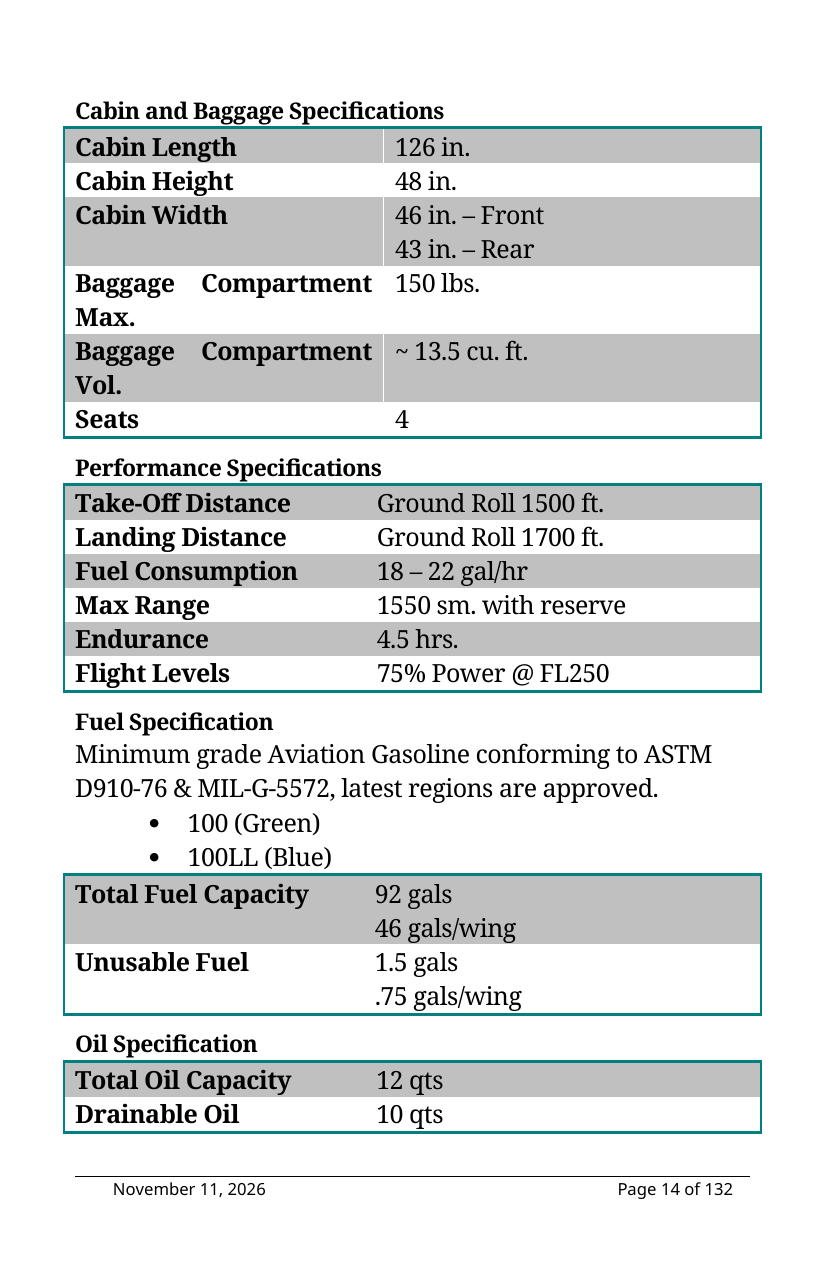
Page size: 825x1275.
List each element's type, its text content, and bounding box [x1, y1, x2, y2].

table_cell 1.5 gals .75 gals/wing [363, 945, 760, 1013]
table_header 92 gals 46 gals/wing [363, 876, 760, 944]
table_cell 4.5 hrs. [365, 622, 760, 656]
table_header 126 in. [384, 129, 760, 163]
table_cell 1550 sm. with reserve [365, 588, 760, 622]
table_cell 18 – 22 gal/hr [365, 554, 760, 588]
table_cell 10 qts [365, 1097, 760, 1131]
table_header Total Fuel Capacity [65, 876, 363, 944]
table_cell 75% Power @ FL250 [365, 656, 760, 690]
table_cell ~ 13.5 cu. ft. [384, 334, 760, 402]
table_cell Unusable Fuel [65, 945, 363, 1013]
table_cell Endurance [65, 622, 365, 656]
table_cell Drainable Oil [65, 1097, 365, 1131]
table_cell Ground Roll 1700 ft. [365, 520, 760, 554]
subtitle Performance Specifications [75, 451, 750, 483]
subtitle Oil Specification [75, 1028, 750, 1059]
table_header 12 qts [365, 1063, 760, 1097]
table_header Take-Off Distance [65, 486, 365, 520]
table_cell 4 [384, 402, 760, 436]
table_cell 46 in. – Front 43 in. – Rear [384, 197, 760, 266]
table_header Total Oil Capacity [65, 1063, 365, 1097]
table_cell 150 lbs. [384, 266, 760, 334]
subtitle Fuel Specification [75, 706, 750, 737]
table_cell Seats [65, 402, 383, 436]
list 100LL (Blue) [150, 839, 750, 873]
table_cell Fuel Consumption [65, 554, 365, 588]
table_cell Landing Distance [65, 520, 365, 554]
table_cell Baggage Compartment Max. [65, 266, 383, 334]
list 100 (Green) [150, 805, 750, 839]
subtitle Cabin and Baggage Specifications [75, 95, 750, 126]
table_cell Baggage Compartment Vol. [65, 334, 383, 402]
table_cell Flight Levels [65, 656, 365, 690]
table_cell Cabin Width [65, 197, 383, 266]
table_cell 48 in. [384, 163, 760, 197]
table_cell Cabin Height [65, 163, 383, 197]
text Minimum grade Aviation Gasoline conforming to ASTM D910-76 & MIL-G-5572, latest regions are approved. [75, 737, 750, 805]
table_header Ground Roll 1500 ft. [365, 486, 760, 520]
table_header Cabin Length [65, 129, 383, 163]
table_cell [65, 588, 365, 622]
